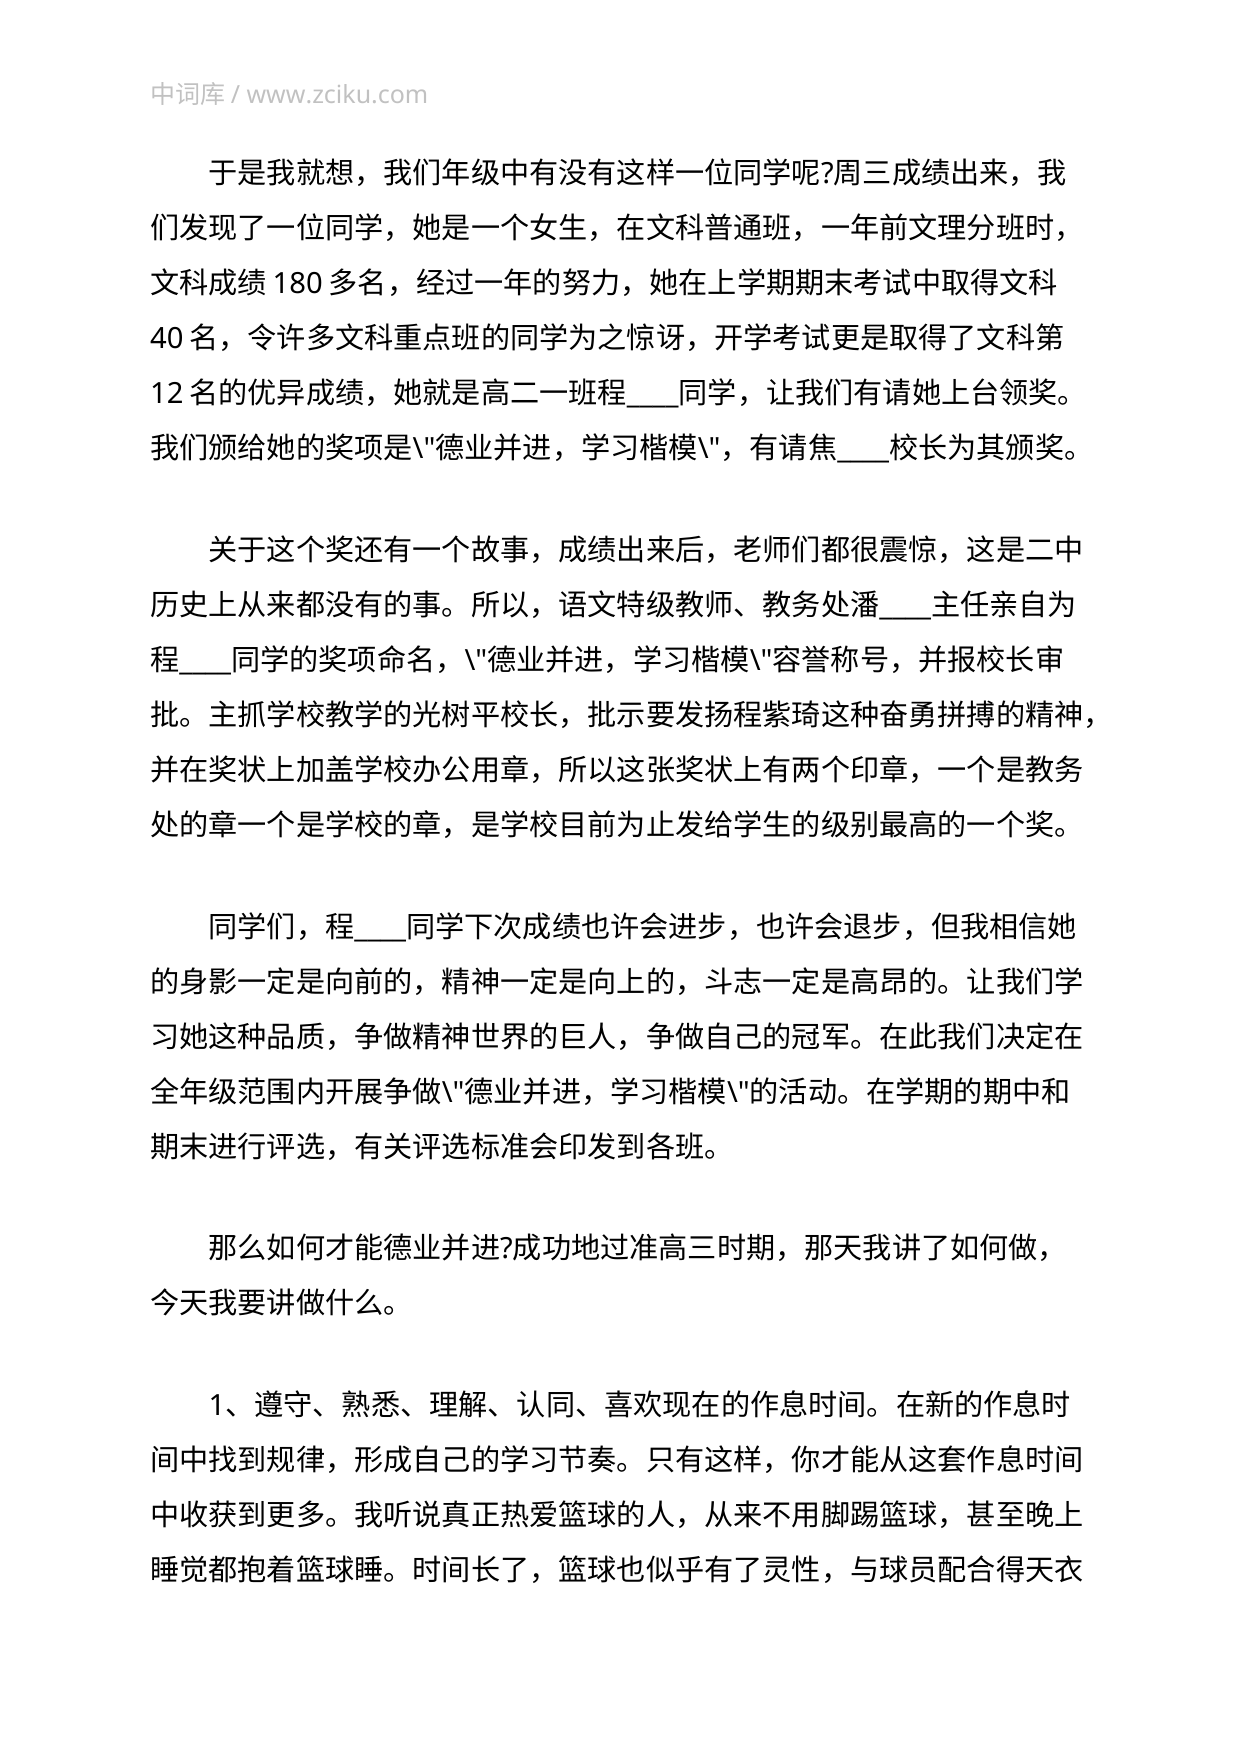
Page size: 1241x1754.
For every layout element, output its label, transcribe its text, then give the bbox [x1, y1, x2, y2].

text 于是我就想，我们年级中有没有这样一位同学呢?周三成绩出来，我们发现了一位同学，她是一个女生，在文科普通班，一年前文理分班时，文科成绩180多名，经过一年的努力，她在上学期期末考试中取得文科40名，令许多文科重点班的同学为之惊讶，开学考试更是取得了文科第12名的优异成绩，她就是高二一班程____同学，让我们有请她上台领奖。我们颁给她的奖项是\"德业并进，学习楷模\"，有请焦____校长为其颁奖。 [150, 150, 1090, 467]
text 关于这个奖还有一个故事，成绩出来后，老师们都很震惊，这是二中历史上从来都没有的事。所以，语文特级教师、教务处潘____主任亲自为程____同学的奖项命名，\"德业并进，学习楷模\"容誉称号，并报校长审批。主抓学校教学的光树平校长，批示要发扬程紫琦这种奋勇拼搏的精神，并在奖状上加盖学校办公用章，所以这张奖状上有两个印章，一个是教务处的章一个是学校的章，是学校目前为止发给学生的级别最高的一个奖。 [150, 527, 1090, 844]
text 那么如何才能德业并进?成功地过准高三时期，那天我讲了如何做，今天我要讲做什么。 [150, 1225, 1090, 1322]
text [150, 1382, 1090, 1589]
text 同学们，程____同学下次成绩也许会进步，也许会退步，但我相信她的身影一定是向前的，精神一定是向上的，斗志一定是高昂的。让我们学习她这种品质，争做精神世界的巨人，争做自己的冠军。在此我们决定在全年级范围内开展争做\"德业并进，学习楷模\"的活动。在学期的期中和期末进行评选，有关评选标准会印发到各班。 [150, 903, 1090, 1165]
